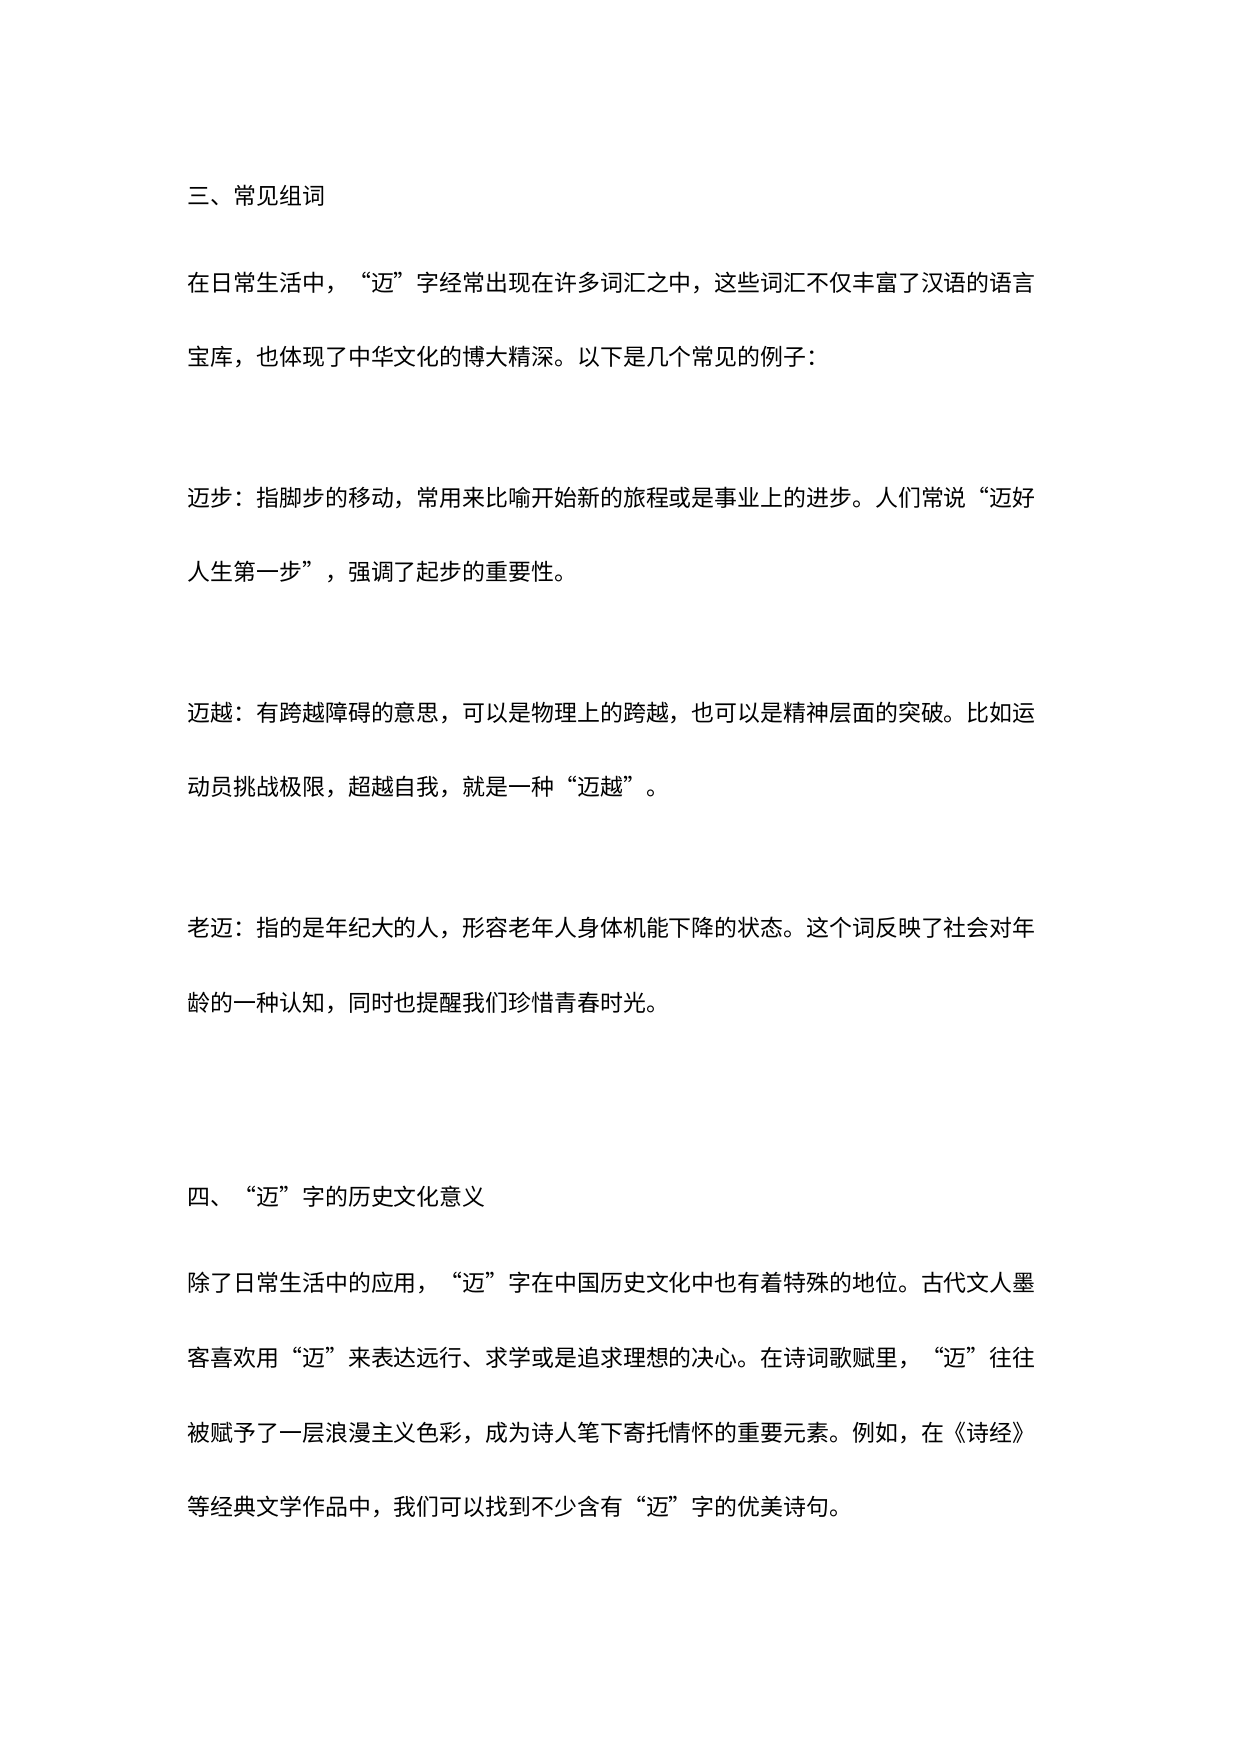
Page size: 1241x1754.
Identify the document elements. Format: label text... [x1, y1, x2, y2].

text 迈越：有跨越障碍的意思，可以是物理上的跨越，也可以是精神层面的突破。比如运动员挑战极限，超越自我，就是一种“迈越”。 [187, 679, 1053, 818]
text 迈步：指脚步的移动，常用来比喻开始新的旅程或是事业上的进步。人们常说“迈好人生第一步”，强调了起步的重要性。 [187, 464, 1053, 603]
text 除了日常生活中的应用，“迈”字在中国历史文化中也有着特殊的地位。古代文人墨客喜欢用“迈”来表达远行、求学或是追求理想的决心。在诗词歌赋里，“迈”往往被赋予了一层浪漫主义色彩，成为诗人笔下寄托情怀的重要元素。例如，在《诗经》等经典文学作品中，我们可以找到不少含有“迈”字的优美诗句。 [187, 1249, 1053, 1538]
text 三、常见组词 [187, 162, 1053, 227]
text 在日常生活中，“迈”字经常出现在许多词汇之中，这些词汇不仅丰富了汉语的语言宝库，也体现了中华文化的博大精深。以下是几个常见的例子： [187, 248, 1053, 388]
text 老迈：指的是年纪大的人，形容老年人身体机能下降的状态。这个词反映了社会对年龄的一种认知，同时也提醒我们珍惜青春时光。 [187, 894, 1053, 1033]
text 四、“迈”字的历史文化意义 [187, 1163, 1053, 1228]
